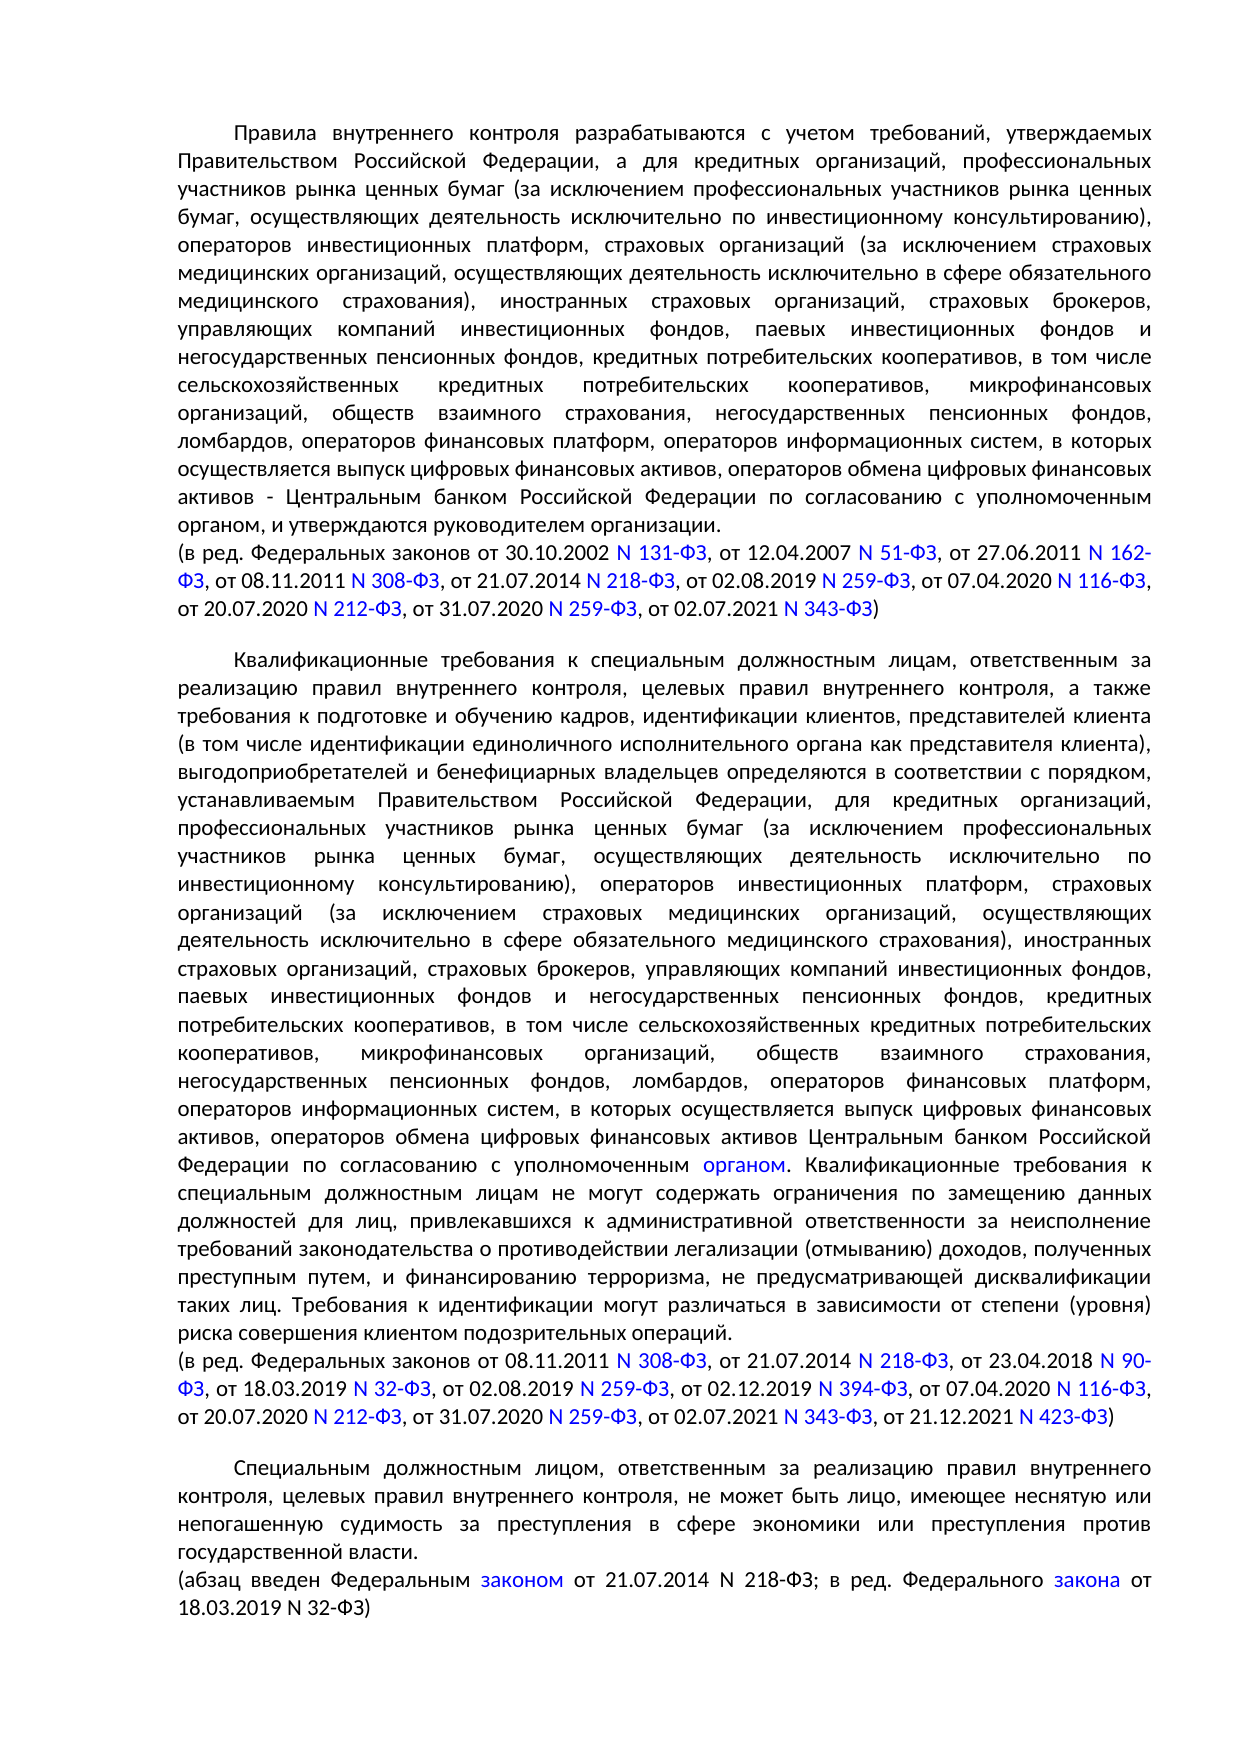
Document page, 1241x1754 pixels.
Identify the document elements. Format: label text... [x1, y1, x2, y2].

text (в ред. Федеральных законов от 30.10.2002 N 131-ФЗ, от 12.04.2007 N 51-ФЗ, от 27.06.2011 N 162-ФЗ, от 08.11.2011 N 308-ФЗ, от 21.07.2014 N 218-ФЗ, от 02.08.2019 N 259-ФЗ, от 07.04.2020 N 116-ФЗ, от 20.07.2020 N 212-ФЗ, от 31.07.2020 N 259-ФЗ, от 02.07.2021 N 343-ФЗ) [177, 538, 1152, 622]
text (в ред. Федеральных законов от 08.11.2011 N 308-ФЗ, от 21.07.2014 N 218-ФЗ, от 23.04.2018 N 90-ФЗ, от 18.03.2019 N 32-ФЗ, от 02.08.2019 N 259-ФЗ, от 02.12.2019 N 394-ФЗ, от 07.04.2020 N 116-ФЗ, от 20.07.2020 N 212-ФЗ, от 31.07.2020 N 259-ФЗ, от 02.07.2021 N 343-ФЗ, от 21.12.2021 N 423-ФЗ) [177, 1346, 1152, 1430]
text (абзац введен Федеральным законом от 21.07.2014 N 218-ФЗ; в ред. Федерального закона от 18.03.2019 N 32-ФЗ) [177, 1565, 1152, 1621]
text Квалификационные требования к специальным должностным лицам, ответственным за реализацию правил внутреннего контроля, целевых правил внутреннего контроля, а также требования к подготовке и обучению кадров, идентификации клиентов, представителей клиента (в том числе идентификации единоличного исполнительного органа как представителя клиента), выгодоприобретателей и бенефициарных владельцев определяются в соответствии с порядком, устанавливаемым Правительством Российской Федерации, для кредитных организаций, профессиональных участников рынка ценных бумаг (за исключением профессиональных участников рынка ценных бумаг, осуществляющих деятельность исключительно по инвестиционному консультированию), операторов инвестиционных платформ, страховых организаций (за исключением страховых медицинских организаций, осуществляющих деятельность исключительно в сфере обязательного медицинского страхования), иностранных страховых организаций, страховых брокеров, управляющих компаний инвестиционных фондов, паевых инвестиционных фондов и негосударственных пенсионных фондов, кредитных потребительских кооперативов, в том числе сельскохозяйственных кредитных потребительских кооперативов, микрофинансовых организаций, обществ взаимного страхования, негосударственных пенсионных фондов, ломбардов, операторов финансовых платформ, операторов информационных систем, в которых осуществляется выпуск цифровых финансовых активов, операторов обмена цифровых финансовых активов Центральным банком Российской Федерации по согласованию с уполномоченным органом. Квалификационные требования к специальным должностным лицам не могут содержать ограничения по замещению данных должностей для лиц, привлекавшихся к административной ответственности за неисполнение требований законодательства о противодействии легализации (отмыванию) доходов, полученных преступным путем, и финансированию терроризма, не предусматривающей дисквалификации таких лиц. Требования к идентификации могут различаться в зависимости от степени (уровня) риска совершения клиентом подозрительных операций. [177, 645, 1152, 1346]
text Специальным должностным лицом, ответственным за реализацию правил внутреннего контроля, целевых правил внутреннего контроля, не может быть лицо, имеющее неснятую или непогашенную судимость за преступления в сфере экономики или преступления против государственной власти. [177, 1453, 1152, 1565]
text Правила внутреннего контроля разрабатываются с учетом требований, утверждаемых Правительством Российской Федерации, а для кредитных организаций, профессиональных участников рынка ценных бумаг (за исключением профессиональных участников рынка ценных бумаг, осуществляющих деятельность исключительно по инвестиционному консультированию), операторов инвестиционных платформ, страховых организаций (за исключением страховых медицинских организаций, осуществляющих деятельность исключительно в сфере обязательного медицинского страхования), иностранных страховых организаций, страховых брокеров, управляющих компаний инвестиционных фондов, паевых инвестиционных фондов и негосударственных пенсионных фондов, кредитных потребительских кооперативов, в том числе сельскохозяйственных кредитных потребительских кооперативов, микрофинансовых организаций, обществ взаимного страхования, негосударственных пенсионных фондов, ломбардов, операторов финансовых платформ, операторов информационных систем, в которых осуществляется выпуск цифровых финансовых активов, операторов обмена цифровых финансовых активов - Центральным банком Российской Федерации по согласованию с уполномоченным органом, и утверждаются руководителем организации. [177, 118, 1152, 538]
